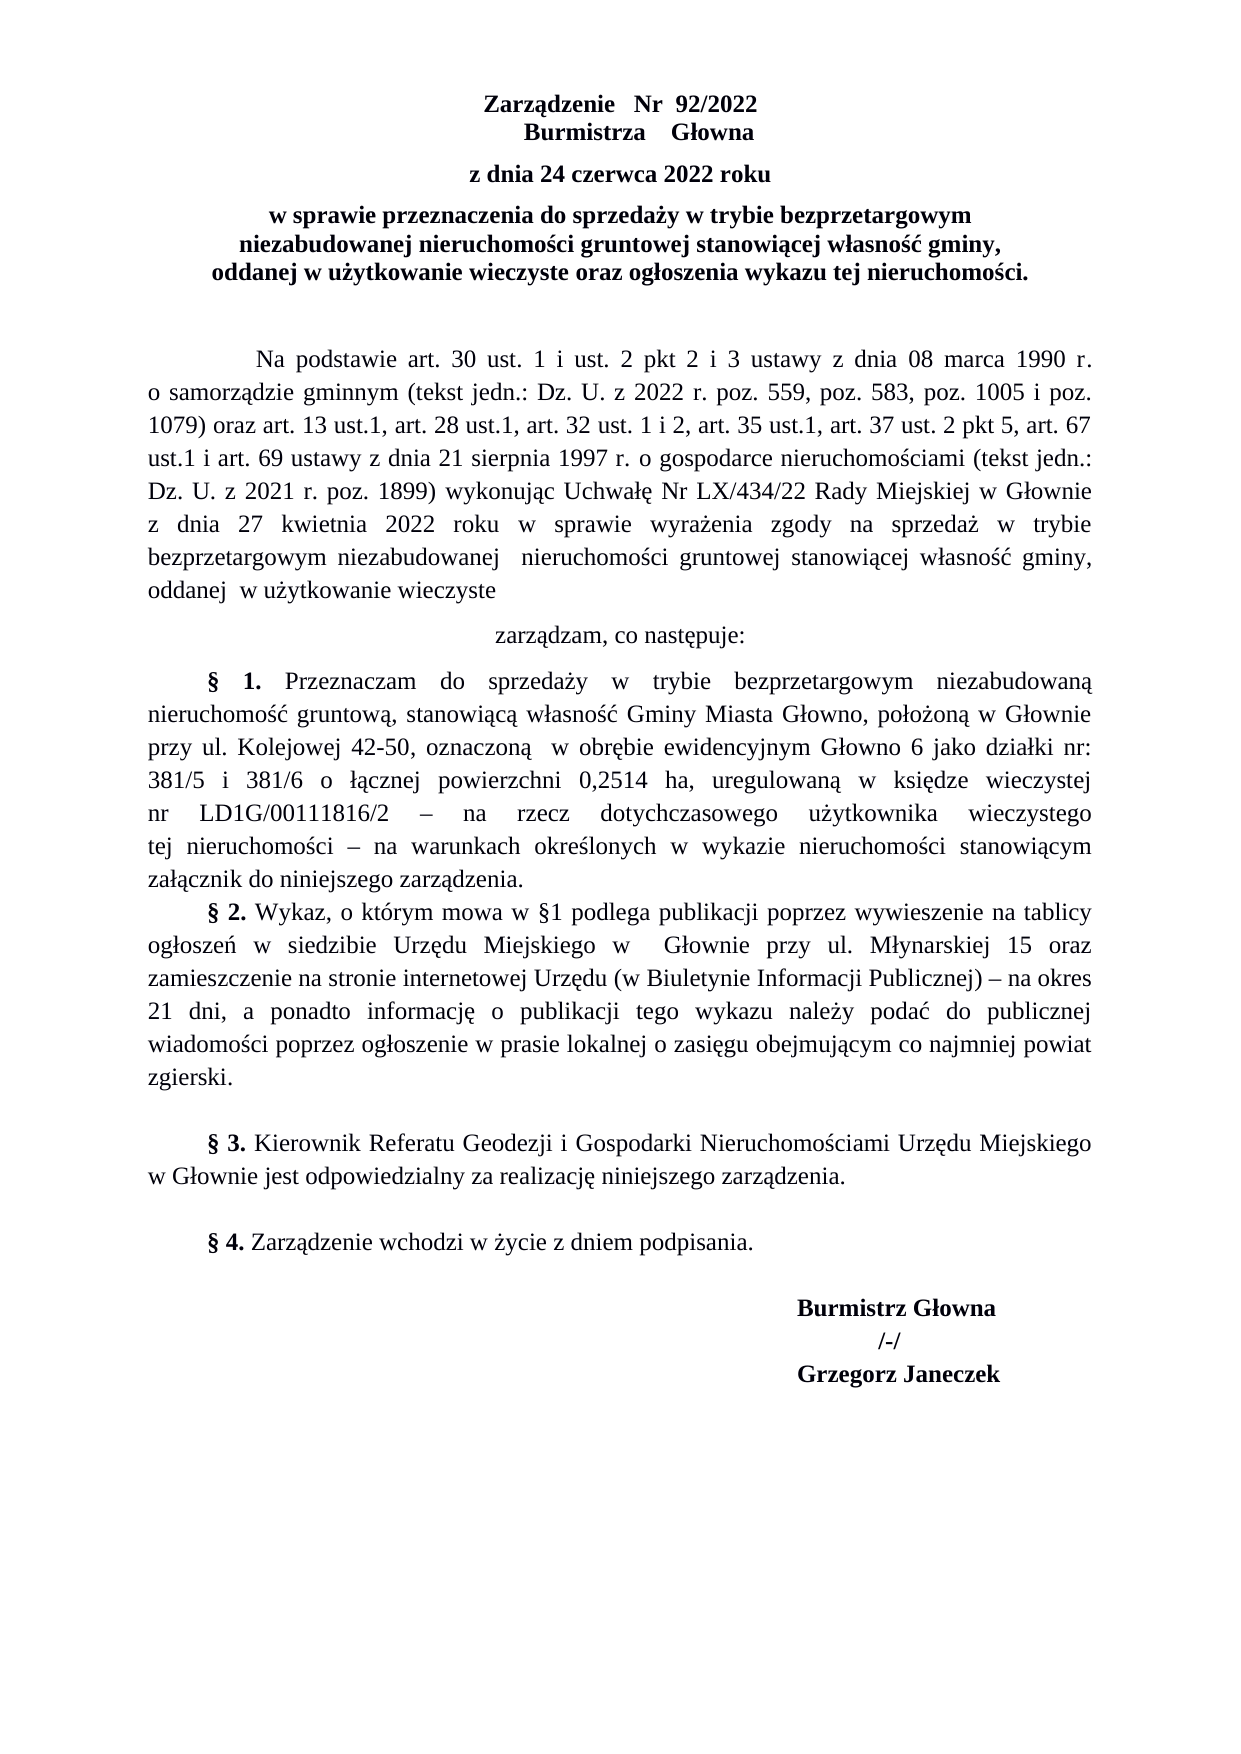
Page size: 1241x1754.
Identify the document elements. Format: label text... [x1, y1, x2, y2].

text w sprawie przeznaczenia do sprzedaży w trybie bezprzetargowym [148, 200, 1092, 229]
text § 2. Wykaz, o którym mowa w §1 podlega publikacji poprzez wywieszenie na tablicy ogłoszeń w siedzibie Urzędu Miejskiego w Głownie przy ul. Młynarskiej 15 oraz zamieszczenie na stronie internetowej Urzędu (w Biuletynie Informacji Publicznej) – na okres 21 dni, a ponadto informację o publikacji tego wykazu należy podać do publicznej wiadomości poprzez ogłoszenie w prasie lokalnej o zasięgu obejmującym co najmniej powiat zgierski. [148, 897, 1092, 1091]
text oddanej w użytkowanie wieczyste oraz ogłoszenia wykazu tej nieruchomości. [148, 257, 1092, 286]
subtitle Burmistrza Głowna [185, 117, 1092, 146]
text § 1. Przeznaczam do sprzedaży w trybie bezprzetargowym niezabudowaną nieruchomość gruntową, stanowiącą własność Gminy Miasta Głowno, położoną w Głownie przy ul. Kolejowej 42-50, oznaczoną w obrębie ewidencyjnym Głowno 6 jako działki nr: 381/5 i 381/6 o łącznej powierzchni 0,2514 ha, uregulowaną w księdze wieczystej nr LD1G/00111816/2 – na rzecz dotychczasowego użytkownika wieczystego tej nieruchomości – na warunkach określonych w wykazie nieruchomości stanowiącym załącznik do niniejszego zarządzenia. [148, 666, 1092, 893]
text Grzegorz Janeczek [738, 1359, 1092, 1388]
text niezabudowanej nieruchomości gruntowej stanowiącej własność gminy, [148, 229, 1092, 257]
text § 3. Kierownik Referatu Geodezji i Gospodarki Nieruchomościami Urzędu Miejskiego w Głownie jest odpowiedzialny za realizację niniejszego zarządzenia. [148, 1128, 1092, 1190]
text zarządzam, co następuje: [148, 620, 1092, 649]
text z dnia 24 czerwca 2022 roku [148, 159, 1092, 187]
text Na podstawie art. 30 ust. 1 i ust. 2 pkt 2 i 3 ustawy z dnia 08 marca 1990 r. o samorządzie gminnym (tekst jedn.: Dz. U. z 2022 r. poz. 559, poz. 583, poz. 1005 i poz. 1079) oraz art. 13 ust.1, art. 28 ust.1, art. 32 ust. 1 i 2, art. 35 ust.1, art. 37 ust. 2 pkt 5, art. 67 ust.1 i art. 69 ustawy z dnia 21 sierpnia 1997 r. o gospodarce nieruchomościami (tekst jedn.: Dz. U. z 2021 r. poz. 1899) wykonując Uchwałę Nr LX/434/22 Rady Miejskiej w Głownie z dnia 27 kwietnia 2022 roku w sprawie wyrażenia zgody na sprzedaż w trybie bezprzetargowym niezabudowanej nieruchomości gruntowej stanowiącej własność gminy, oddanej w użytkowanie wieczyste [148, 344, 1092, 603]
text /-/ [738, 1326, 1092, 1355]
text Burmistrz Głowna [738, 1293, 1092, 1322]
text Zarządzenie Nr 92/2022 [148, 89, 1092, 117]
text § 4. Zarządzenie wchodzi w życie z dniem podpisania. [148, 1227, 1092, 1256]
